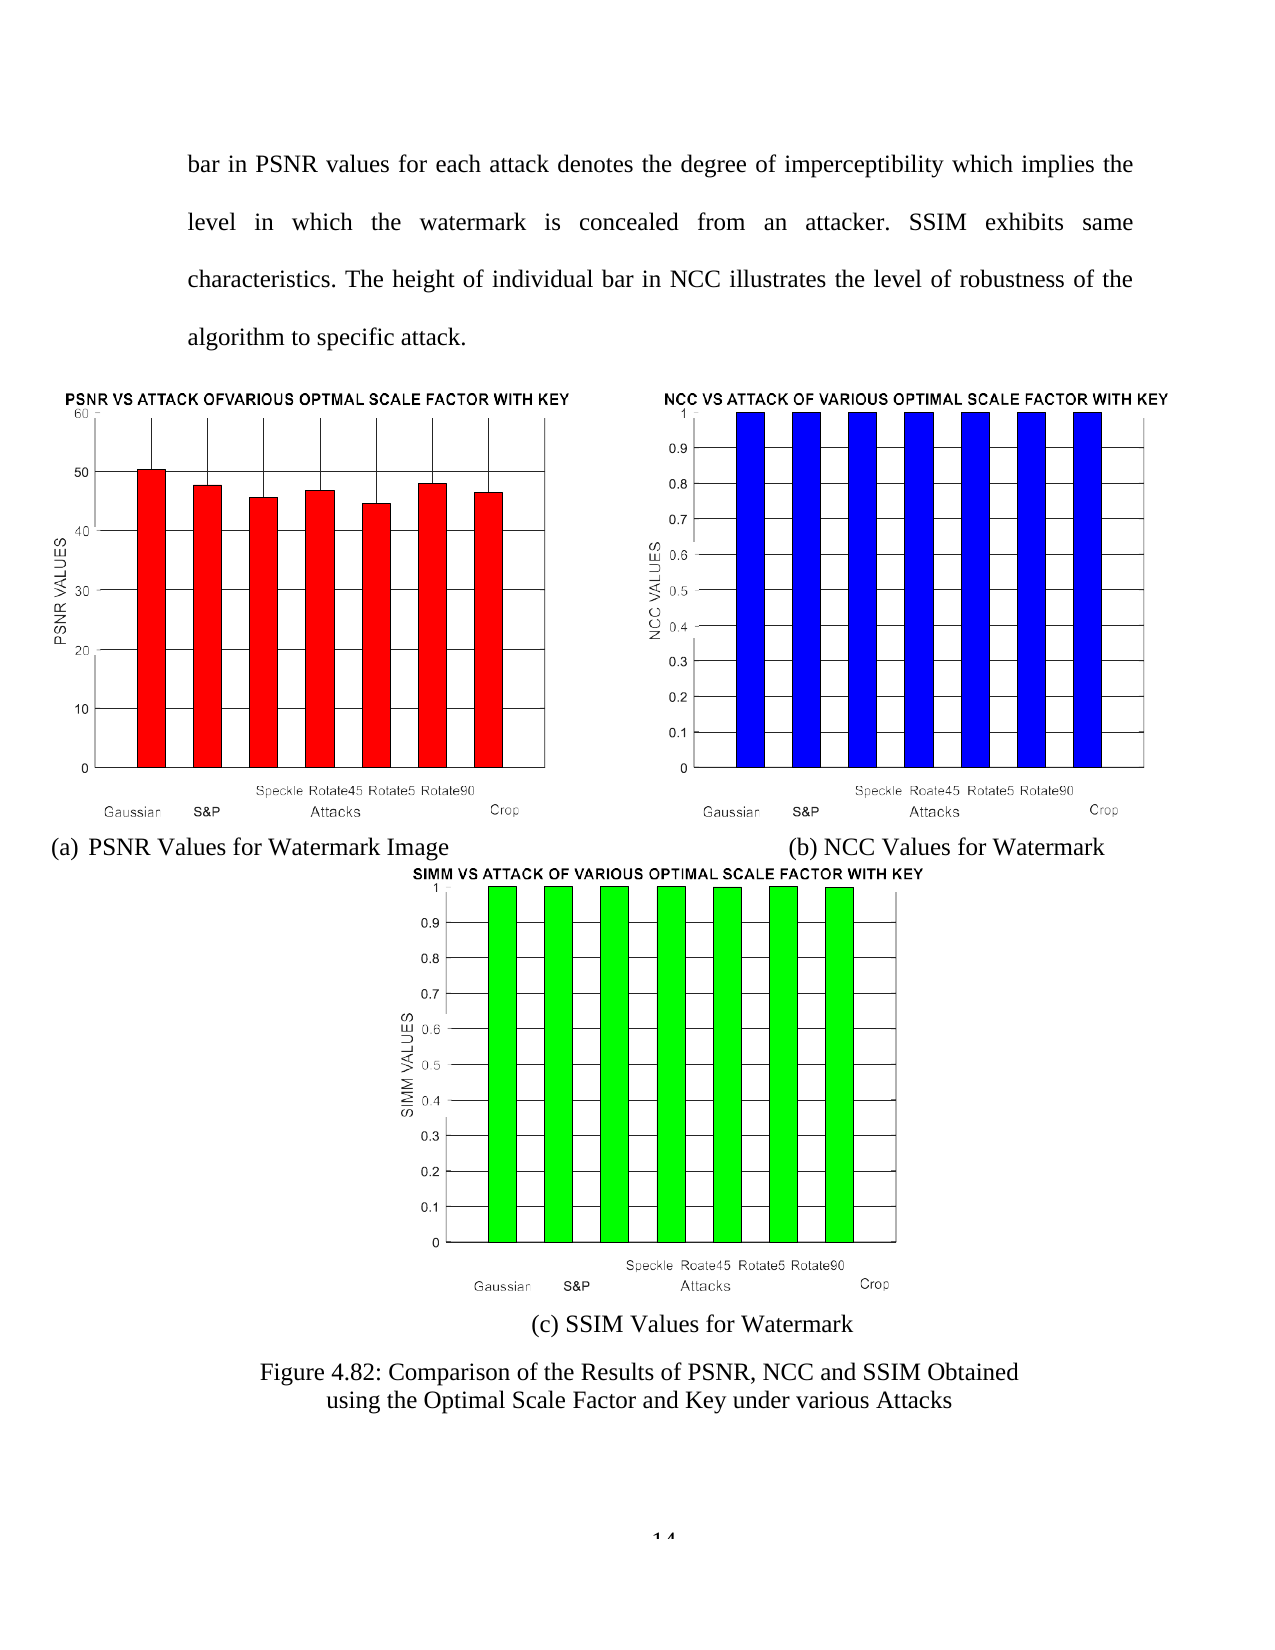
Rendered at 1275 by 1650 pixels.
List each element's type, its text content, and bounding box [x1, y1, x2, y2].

picture [491, 804, 519, 817]
text (c) SSIM Values for Watermark [531, 1309, 1258, 1338]
picture [860, 1278, 889, 1291]
picture [104, 806, 161, 817]
picture [855, 786, 1073, 817]
picture [1090, 804, 1118, 817]
picture [256, 786, 474, 817]
text Figure 4.82: Comparison of the Results of PSNR, NCC and SSIM Obtained using the Optimal Scale Factor and Key under various Attacks [259, 1357, 1019, 1414]
picture [703, 806, 760, 817]
picture [665, 393, 1168, 418]
picture [54, 526, 101, 655]
picture [626, 1260, 844, 1291]
text (a) PSNR Values for Watermark Image (b) NCC Values for Watermark [51, 832, 1258, 861]
picture [66, 393, 569, 418]
picture [474, 1281, 530, 1291]
picture [401, 1013, 452, 1117]
text bar in PSNR values for each attack denotes the degree of imperceptibility which implies the level in which the watermark is concealed from an attacker. SSIM exhibits same characteristics. The height of individual bar in NCC illustrates the level of robustness of the algorithm to specific attack. [187, 149, 1134, 350]
picture [413, 868, 923, 892]
picture [649, 542, 699, 639]
